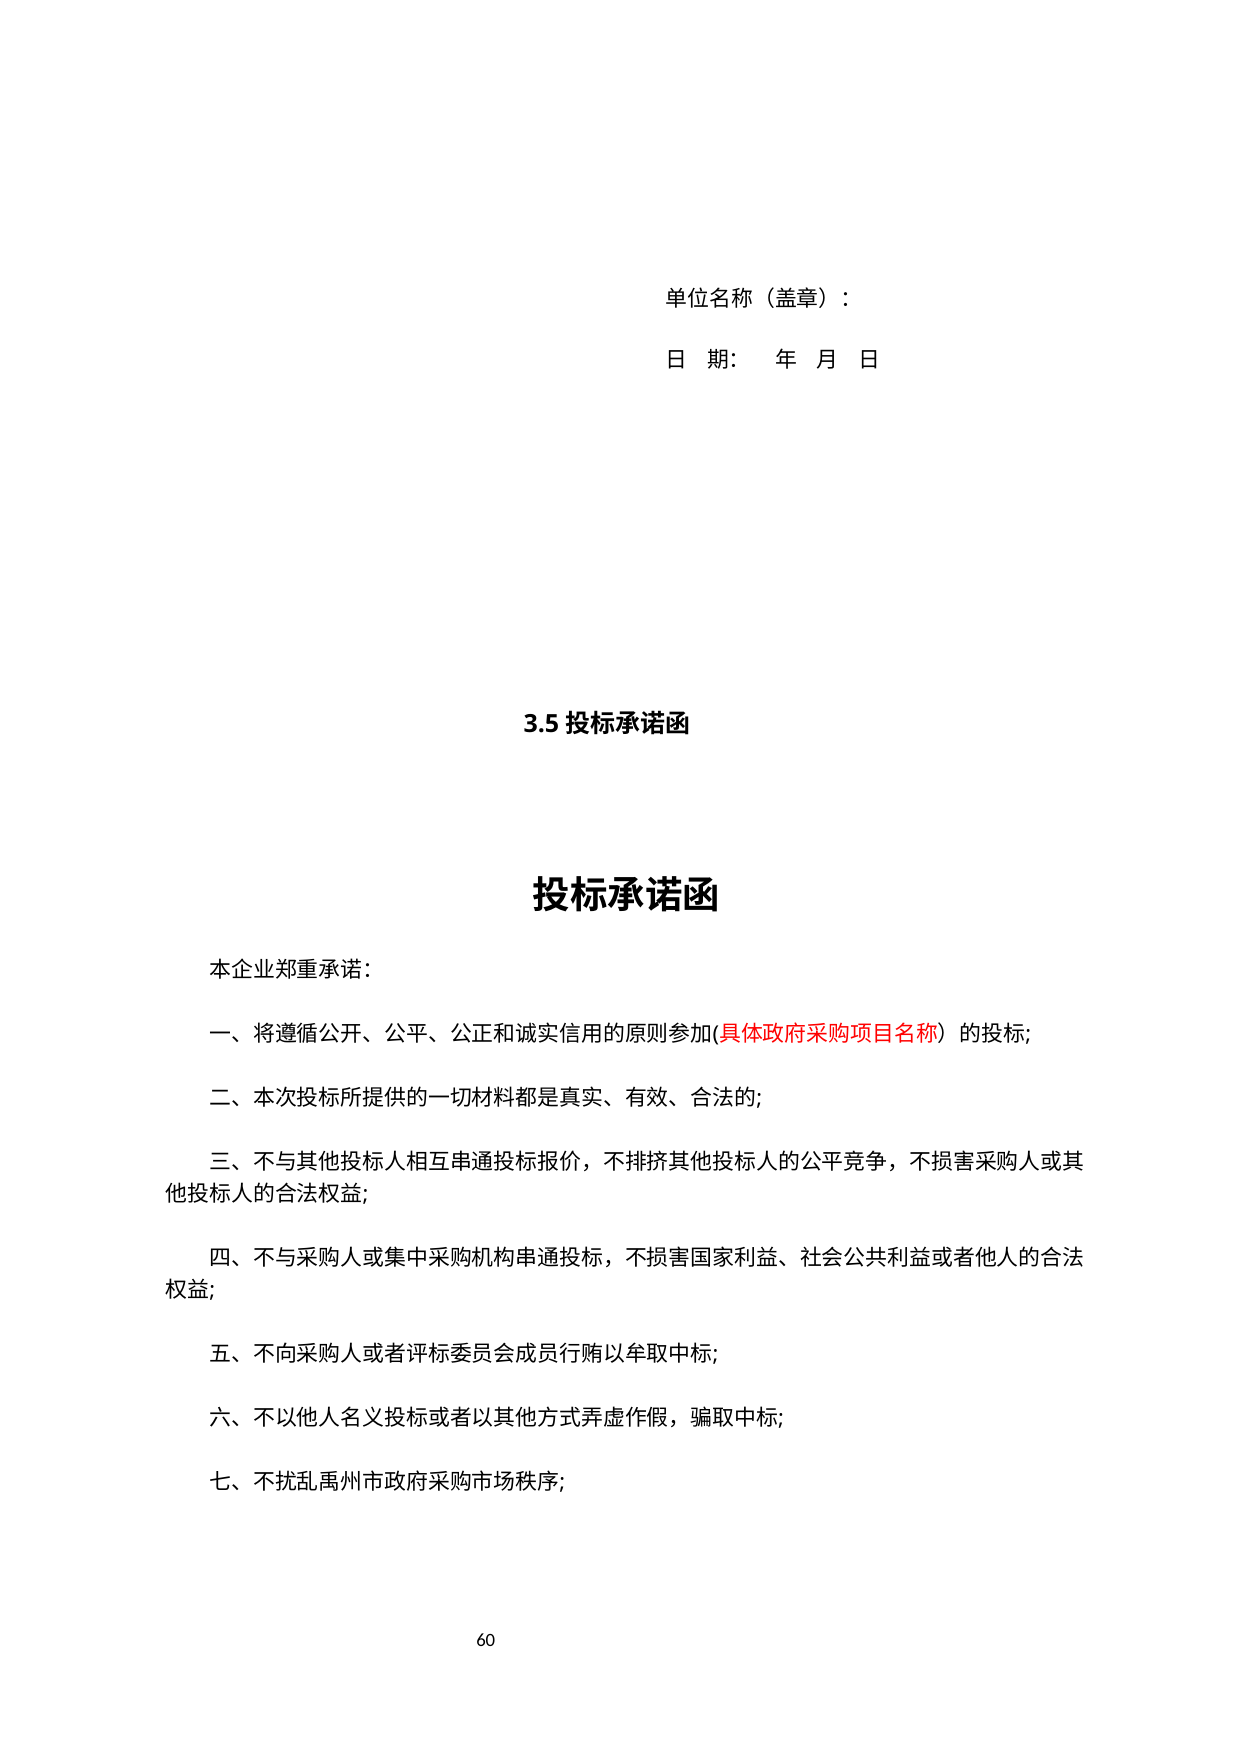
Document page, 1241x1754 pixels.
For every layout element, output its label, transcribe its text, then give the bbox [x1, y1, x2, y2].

text 日 期： 年 月 日 [165, 341, 1043, 374]
text 五、不向采购人或者评标委员会成员行贿以牟取中标; [165, 1336, 1087, 1368]
text 单位名称（盖章）： [165, 280, 1043, 313]
text 七、不扰乱禹州市政府采购市场秩序; [165, 1463, 1087, 1496]
text 投标承诺函 [165, 860, 1087, 925]
text 四、不与采购人或集中采购机构串通投标，不损害国家利益、社会公共利益或者他人的合法权益; [165, 1239, 1087, 1304]
text 六、不以他人名义投标或者以其他方式弄虚作假，骗取中标; [165, 1399, 1087, 1432]
text 三、不与其他投标人相互串通投标报价，不排挤其他投标人的公平竞争，不损害采购人或其他投标人的合法权益; [165, 1143, 1087, 1208]
text 二、本次投标所提供的一切材料都是真实、有效、合法的; [165, 1079, 1087, 1112]
text 一、将遵循公开、公平、公正和诚实信用的原则参加(具体政府采购项目名称）的投标; [165, 1016, 1087, 1048]
text 本企业郑重承诺： [165, 952, 1087, 984]
text 3.5 投标承诺函 [165, 689, 1087, 754]
